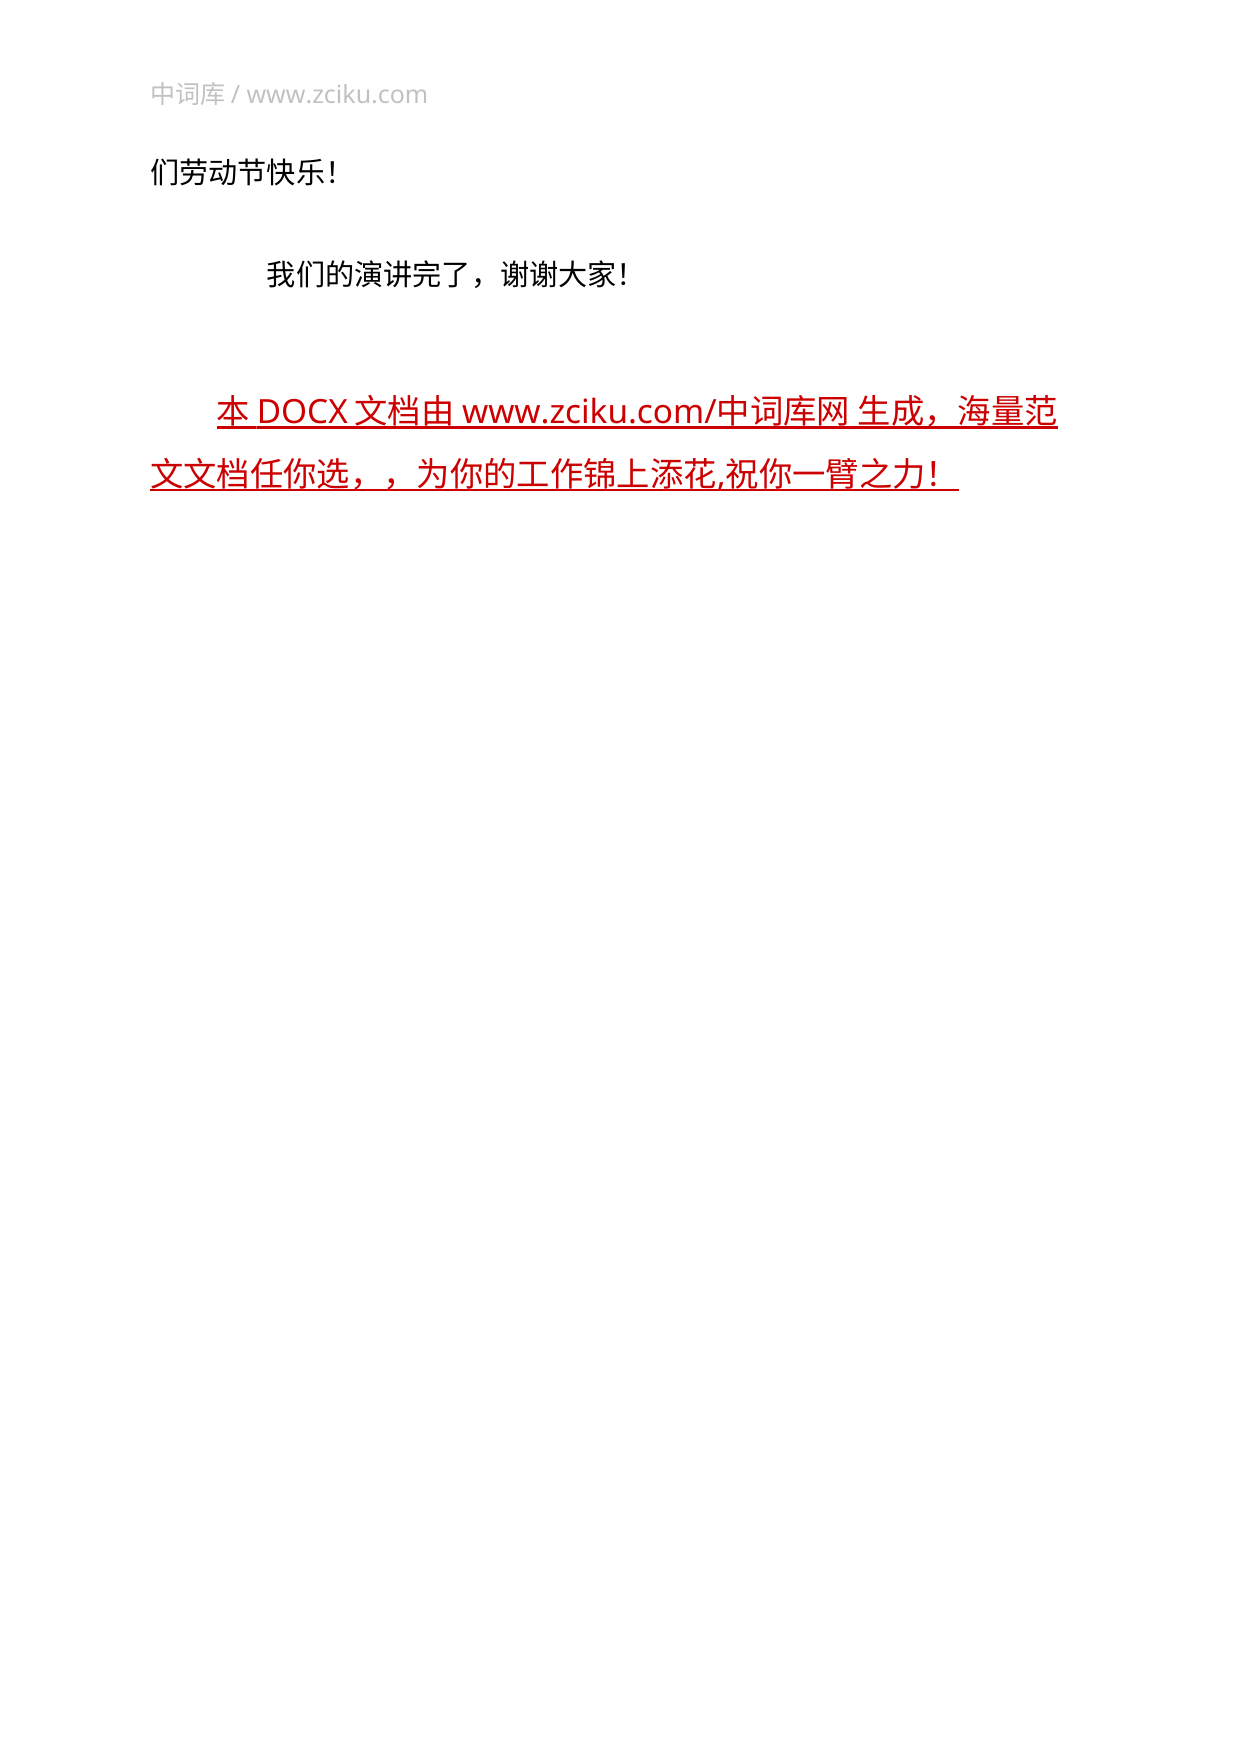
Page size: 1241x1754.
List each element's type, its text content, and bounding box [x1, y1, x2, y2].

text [150, 150, 1090, 192]
text 我们的演讲完了，谢谢大家！ [150, 252, 1090, 294]
text 本DOCX文档由 www.zciku.com/中词库网 生成，海量范文文档任你选，，为你的工作锦上添花,祝你一臂之力！ [150, 385, 1090, 496]
